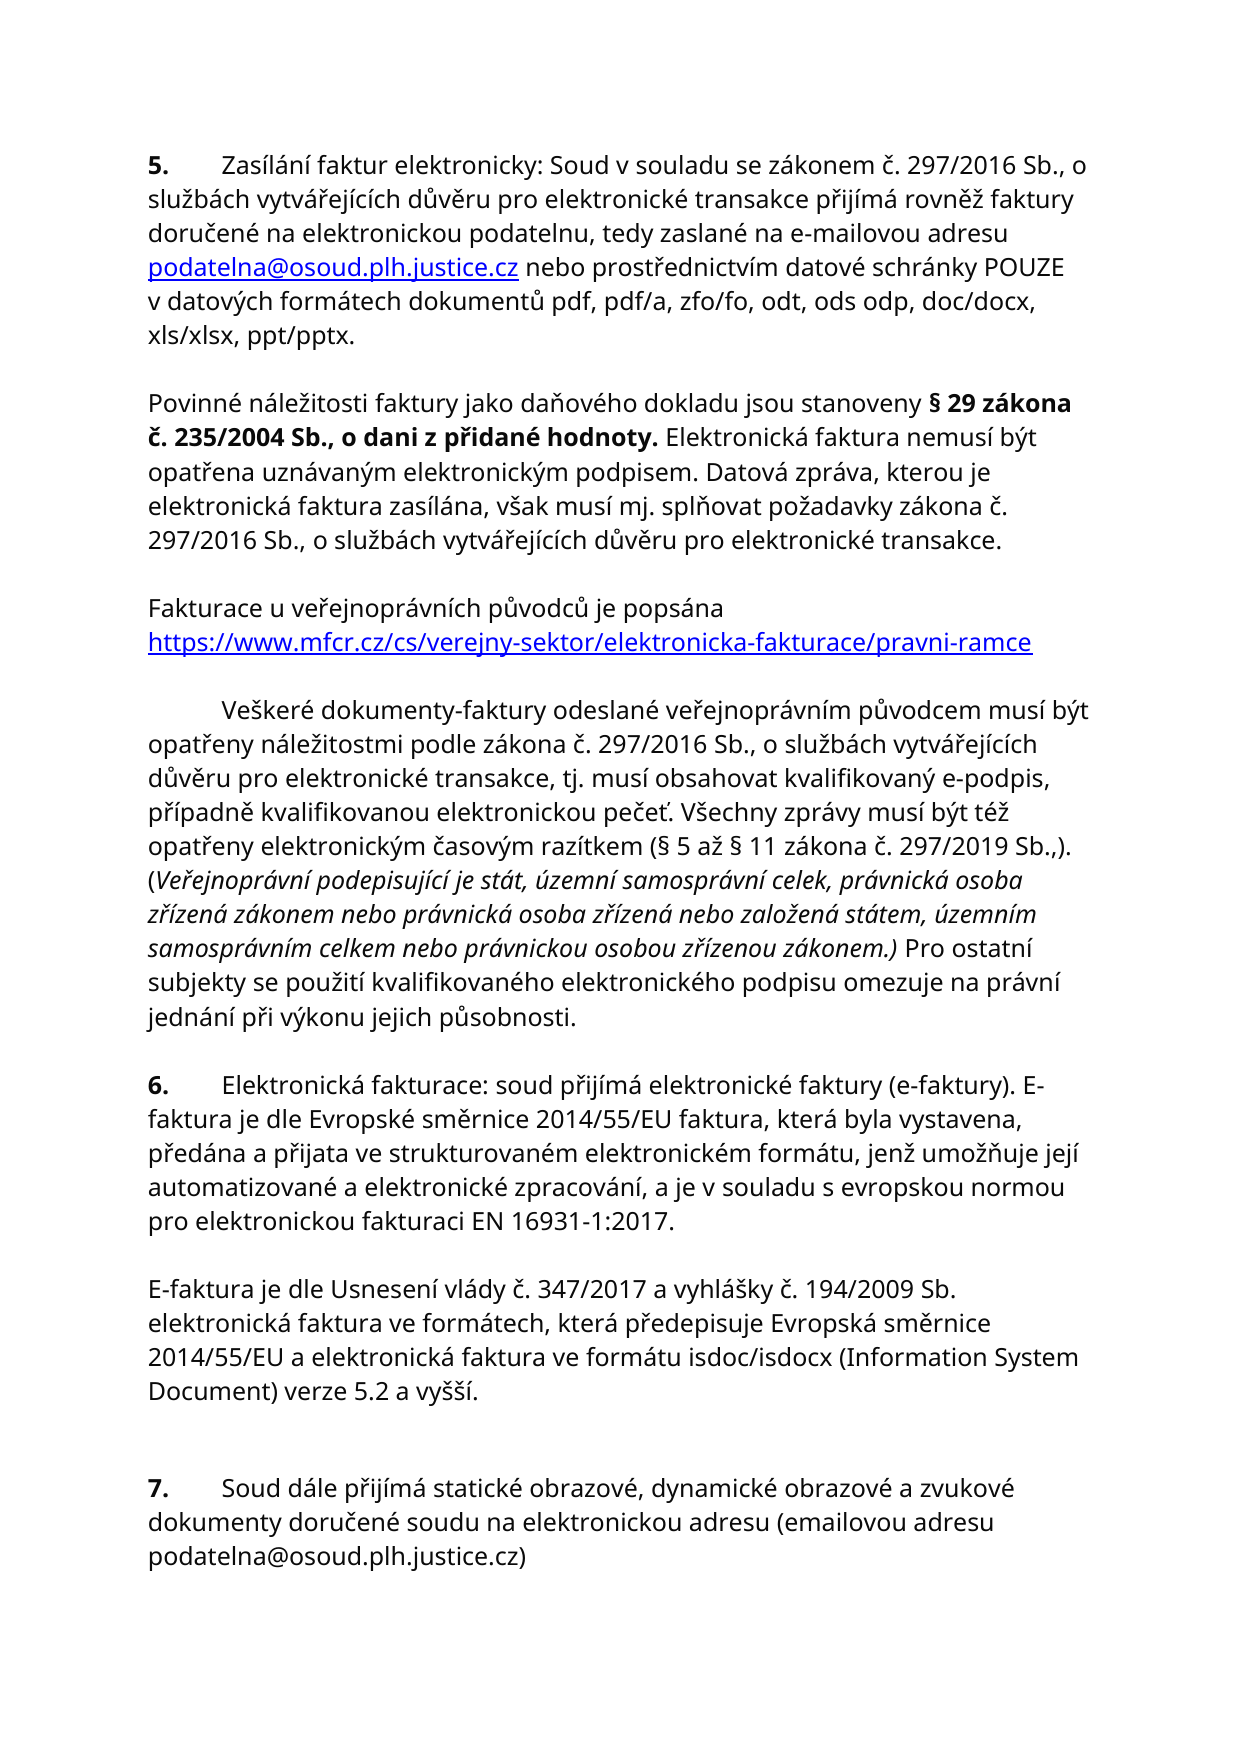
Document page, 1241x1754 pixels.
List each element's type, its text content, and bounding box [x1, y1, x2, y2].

text E-faktura je dle Usnesení vlády č. 347/2017 a vyhlášky č. 194/2009 Sb. elektronická faktura ve formátech, která předepisuje Evropská směrnice 2014/55/EU a elektronická faktura ve formátu isdoc/isdocx (Information System Document) verze 5.2 a vyšší. [148, 1272, 1093, 1437]
text Veškeré dokumenty-faktury odeslané veřejnoprávním původcem musí být opatřeny náležitostmi podle zákona č. 297/2016 Sb., o službách vytvářejících důvěru pro elektronické transakce, tj. musí obsahovat kvalifikovaný e-podpis, případně kvalifikovanou elektronickou pečeť. Všechny zprávy musí být též opatřeny elektronickým časovým razítkem (§ 5 až § 11 zákona č. 297/2019 Sb.,). (Veřejnoprávní podepisující je stát, územní samosprávní celek, právnická osoba zřízená zákonem nebo právnická osoba zřízená nebo založená státem, územním samosprávním celkem nebo právnickou osobou zřízenou zákonem.) Pro ostatní subjekty se použití kvalifikovaného elektronického podpisu omezuje na právní jednání při výkonu jejich působnosti. [148, 693, 1093, 1033]
text 5. Zasílání faktur elektronicky: Soud v souladu se zákonem č. 297/2016 Sb., o službách vytvářejících důvěru pro elektronické transakce přijímá rovněž faktury doručené na elektronickou podatelnu, tedy zaslané na e-mailovou adresu podatelna@osoud.plh.justice.cz nebo prostřednictvím datové schránky POUZE v datových formátech dokumentů pdf, pdf/a, zfo/fo, odt, ods odp, doc/docx, xls/xlsx, ppt/pptx. [148, 148, 1093, 352]
text 7. Soud dále přijímá statické obrazové, dynamické obrazové a zvukové dokumenty doručené soudu na elektronickou adresu (emailovou adresu podatelna@osoud.plh.justice.cz) [148, 1471, 1093, 1573]
text 6. Elektronická fakturace: soud přijímá elektronické faktury (e-faktury). E-faktura je dle Evropské směrnice 2014/55/EU faktura, která byla vystavena, předána a přijata ve strukturovaném elektronickém formátu, jenž umožňuje její automatizované a elektronické zpracování, a je v souladu s evropskou normou pro elektronickou fakturaci EN 16931-1:2017. [148, 1067, 1093, 1238]
text Povinné náležitosti faktury jako daňového dokladu jsou stanoveny § 29 zákona č. 235/2004 Sb., o dani z přidané hodnoty. Elektronická faktura nemusí být opatřena uznávaným elektronickým podpisem. Datová zpráva, kterou je elektronická faktura zasílána, však musí mj. splňovat požadavky zákona č. 297/2016 Sb., o službách vytvářejících důvěru pro elektronické transakce. [148, 386, 1093, 556]
text Fakturace u veřejnoprávních původců je popsána https://www.mfcr.cz/cs/verejny-sektor/elektronicka-fakturace/pravni-ramce [148, 590, 1093, 658]
